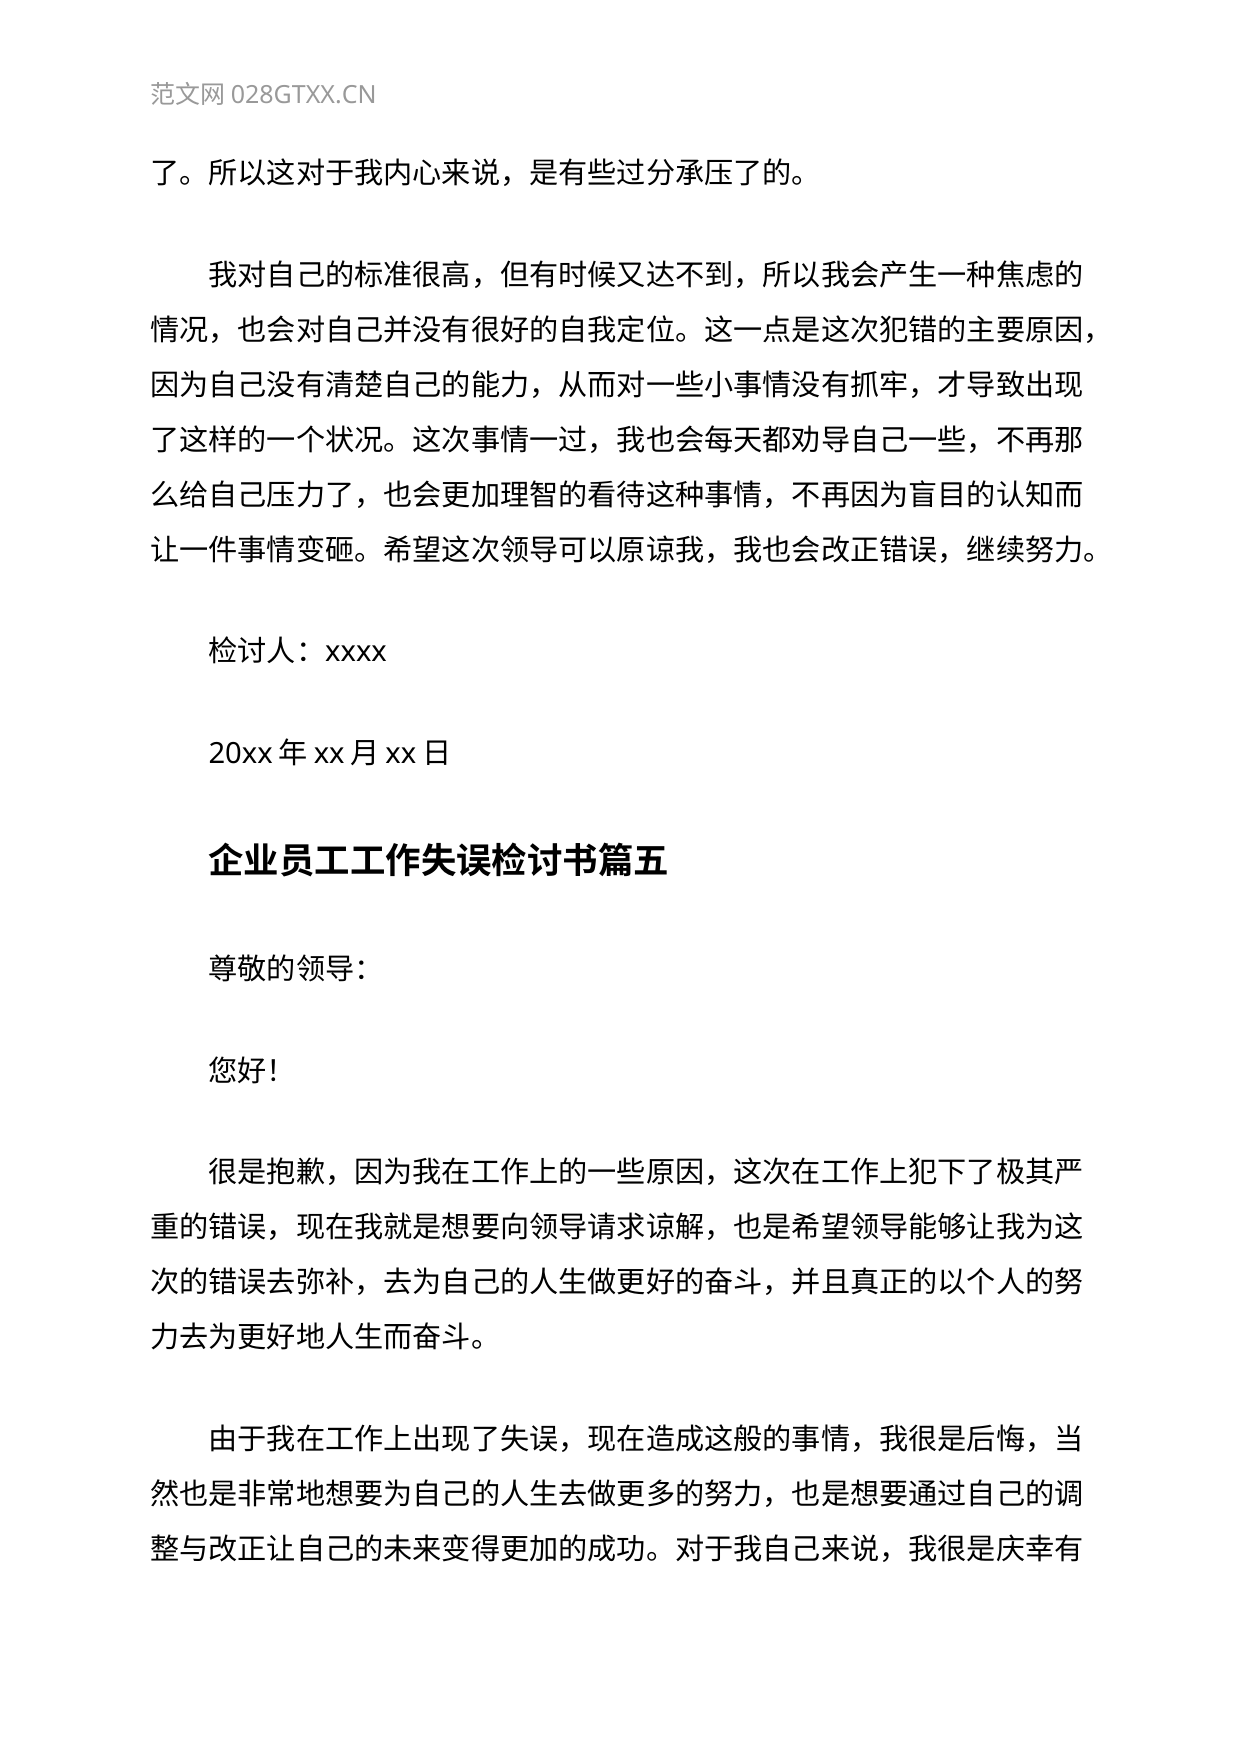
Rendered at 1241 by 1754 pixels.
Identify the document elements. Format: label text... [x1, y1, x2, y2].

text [150, 150, 1090, 192]
text 我对自己的标准很高，但有时候又达不到，所以我会产生一种焦虑的情况，也会对自己并没有很好的自我定位。这一点是这次犯错的主要原因，因为自己没有清楚自己的能力，从而对一些小事情没有抓牢，才导致出现了这样的一个状况。这次事情一过，我也会每天都劝导自己一些，不再那么给自己压力了，也会更加理智的看待这种事情，不再因为盲目的认知而让一件事情变砸。希望这次领导可以原谅我，我也会改正错误，继续努力。 [150, 252, 1090, 568]
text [150, 1415, 1090, 1567]
text 很是抱歉，因为我在工作上的一些原因，这次在工作上犯下了极其严重的错误，现在我就是想要向领导请求谅解，也是希望领导能够让我为这次的错误去弥补，去为自己的人生做更好的奋斗，并且真正的以个人的努力去为更好地人生而奋斗。 [150, 1149, 1090, 1356]
text 20xx年xx月xx日 [150, 730, 1090, 772]
text 检讨人：xxxx [150, 628, 1090, 670]
text 您好！ [150, 1047, 1090, 1089]
text 企业员工工作失误检讨书篇五 [150, 832, 1090, 883]
text 尊敬的领导： [150, 945, 1090, 988]
